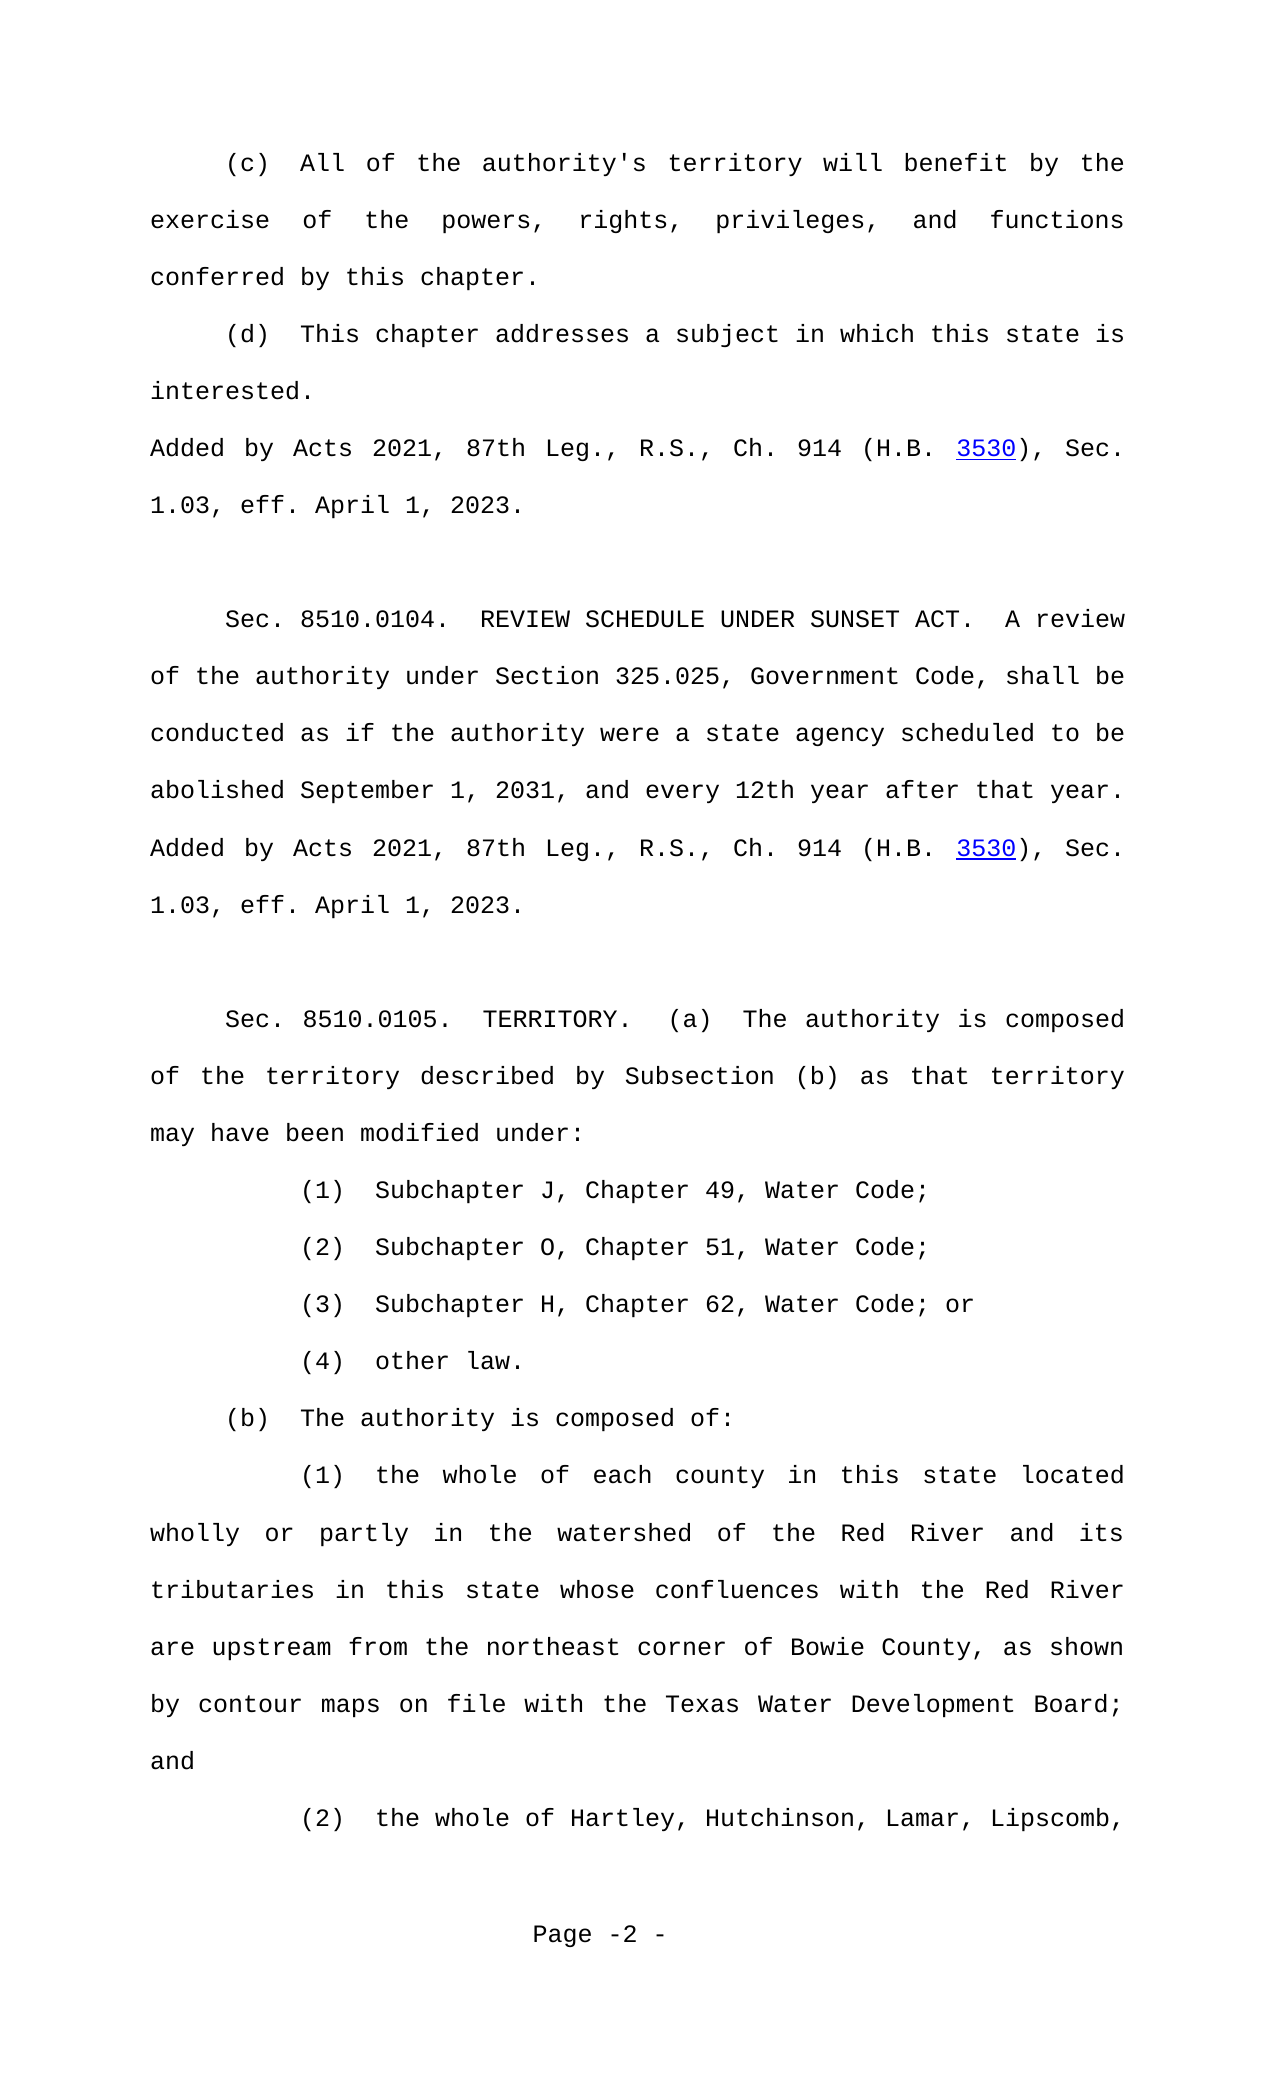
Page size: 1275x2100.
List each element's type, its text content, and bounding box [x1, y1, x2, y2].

text (b) The authority is composed of: [150, 1406, 1125, 1434]
text (d) This chapter addresses a subject in which this state is interested. [150, 321, 1125, 407]
text Sec. 8510.0105. TERRITORY. (a) The authority is composed of the territory described by Subsection (b) as that territory may have been modified under: [150, 1006, 1125, 1149]
text Added by Acts 2021, 87th Leg., R.S., Ch. 914 (H.B. 3530), Sec. 1.03, eff. April 1, 2023. [150, 835, 1125, 921]
text (c) All of the authority's territory will benefit by the exercise of the powers, rights, privileges, and functions conferred by this chapter. [150, 150, 1125, 293]
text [150, 1805, 1125, 1834]
text (2) Subchapter O, Chapter 51, Water Code; [150, 1234, 1125, 1263]
text (3) Subchapter H, Chapter 62, Water Code; or [150, 1292, 1125, 1320]
text (1) Subchapter J, Chapter 49, Water Code; [150, 1177, 1125, 1206]
text Added by Acts 2021, 87th Leg., R.S., Ch. 914 (H.B. 3530), Sec. 1.03, eff. April 1, 2023. [150, 435, 1125, 521]
text (1) the whole of each county in this state located wholly or partly in the watershed of the Red River and its tributaries in this state whose confluences with the Red River are upstream from the northeast corner of Bowie County, as shown by contour maps on file with the Texas Water Development Board; and [150, 1463, 1125, 1777]
text Sec. 8510.0104. REVIEW SCHEDULE UNDER SUNSET ACT. A review of the authority under Section 325.025, Government Code, shall be conducted as if the authority were a state agency scheduled to be abolished September 1, 2031, and every 12th year after that year. [150, 607, 1125, 806]
text (4) other law. [150, 1349, 1125, 1377]
